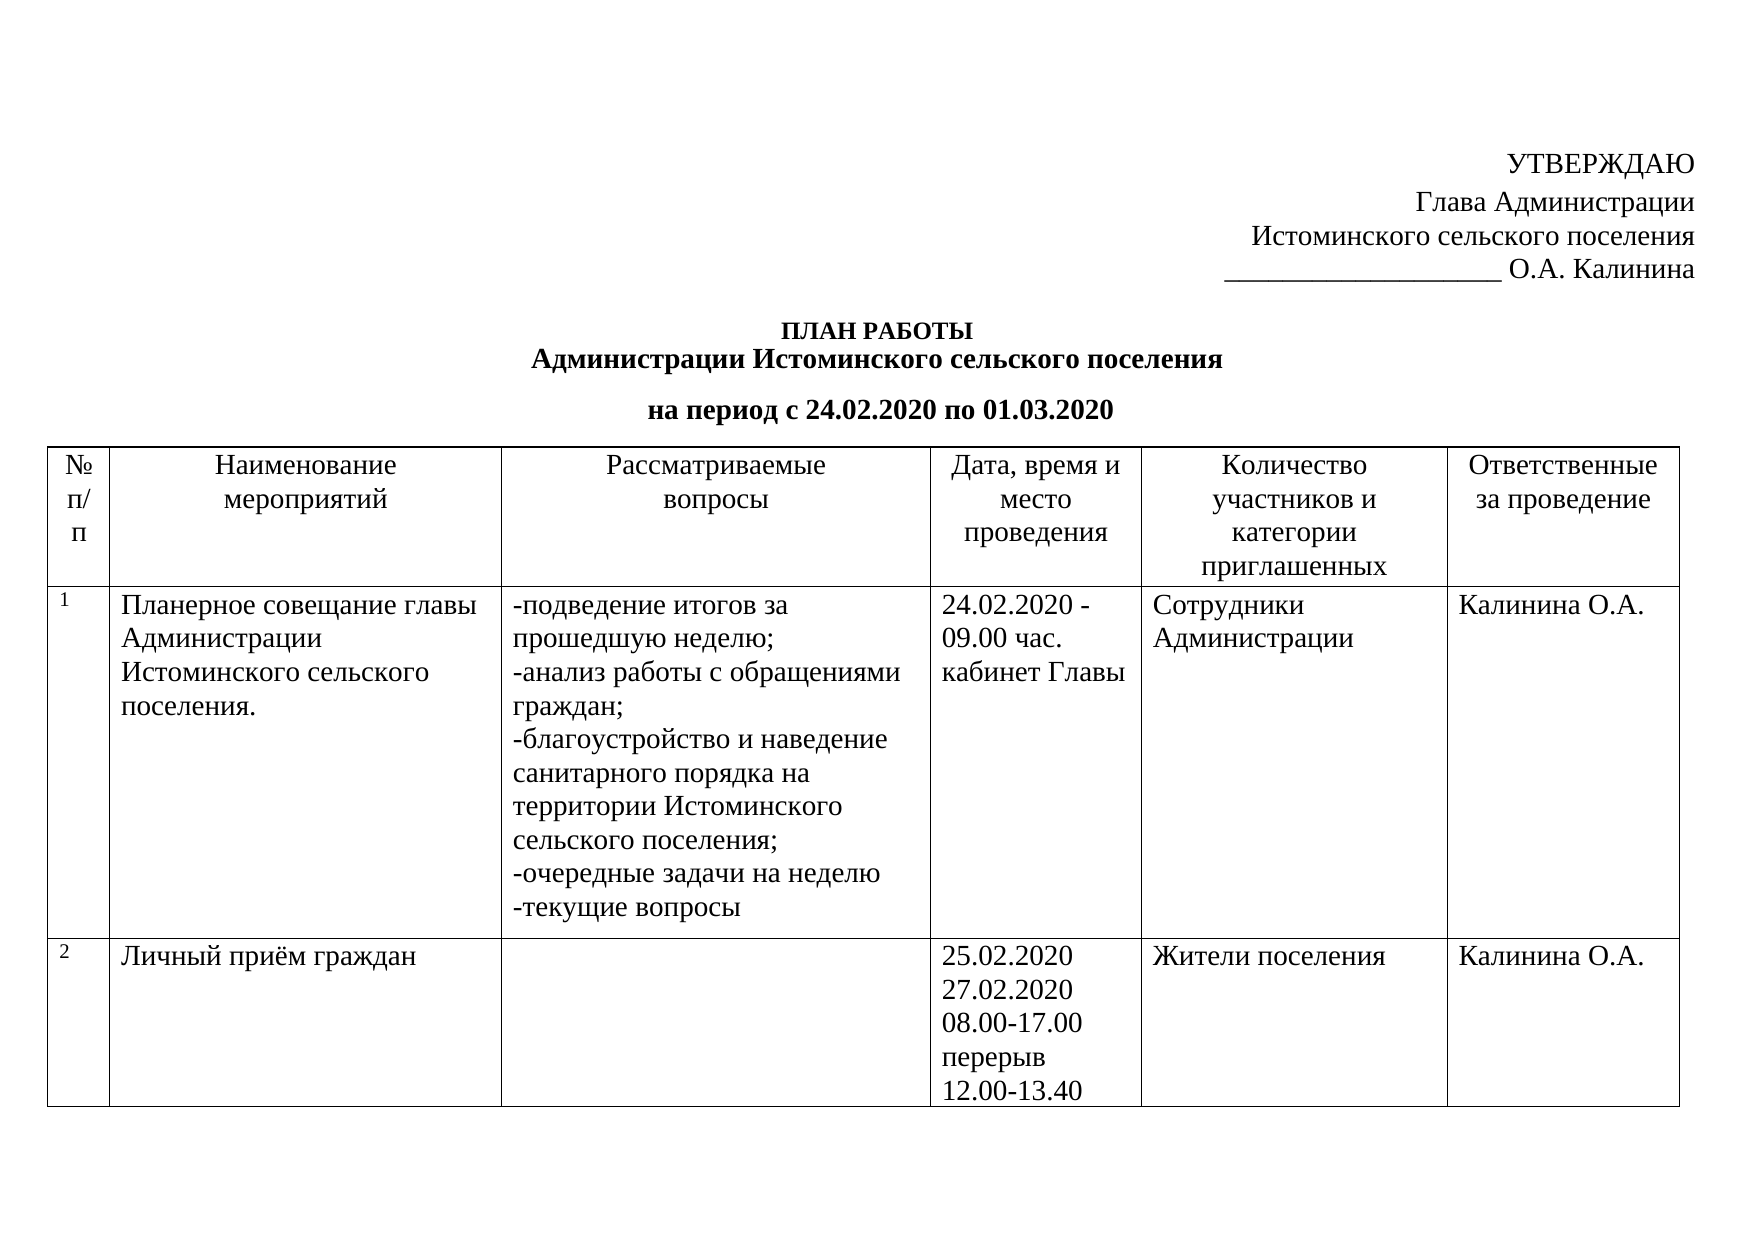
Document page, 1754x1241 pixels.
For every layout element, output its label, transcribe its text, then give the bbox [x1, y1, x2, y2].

text на период с 24.02.2020 по 01.03.2020 [59, 395, 1695, 426]
table_header Наименование мероприятий [110, 448, 501, 586]
text ___________________ О.А. Калинина [59, 252, 1695, 285]
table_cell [931, 939, 1141, 1106]
table_cell Личный приём граждан [110, 939, 501, 1106]
table_cell 24.02.2020 - 09.00 час. кабинет Главы [931, 587, 1141, 937]
table_cell Планерное совещание главы Администрации Истоминского сельского поселения. [110, 587, 501, 937]
table_header Дата, время и место проведения [931, 448, 1141, 586]
text УТВЕРЖДАЮ [59, 146, 1695, 179]
text Глава Администрации [59, 184, 1695, 218]
table_cell Калинина О.А. [1448, 587, 1679, 937]
text Администрации Истоминского сельского поселения [59, 344, 1695, 374]
table_cell 2 [48, 939, 109, 1106]
table_cell [502, 939, 930, 1106]
table_cell Жители поселения [1142, 939, 1447, 1106]
table_cell 1 [48, 587, 109, 937]
table_header Рассматриваемые вопросы [502, 448, 930, 586]
table_cell -подведение итогов за прошедшую неделю; -анализ работы с обращениями граждан; -благоустройство и наведение санитарного порядка на территории Истоминского сельского поселения; -очередные задачи на неделю -текущие вопросы [502, 587, 930, 937]
text Истоминского сельского поселения [59, 218, 1695, 252]
table_header № п/п [48, 448, 109, 586]
table_cell Сотрудники Администрации [1142, 587, 1447, 937]
table_header Количество участников и категории приглашенных [1142, 448, 1447, 586]
table_cell Калинина О.А. [1448, 939, 1679, 1106]
table_header Ответственные за проведение [1448, 448, 1679, 586]
title ПЛАН РАБОТЫ [59, 319, 1695, 344]
